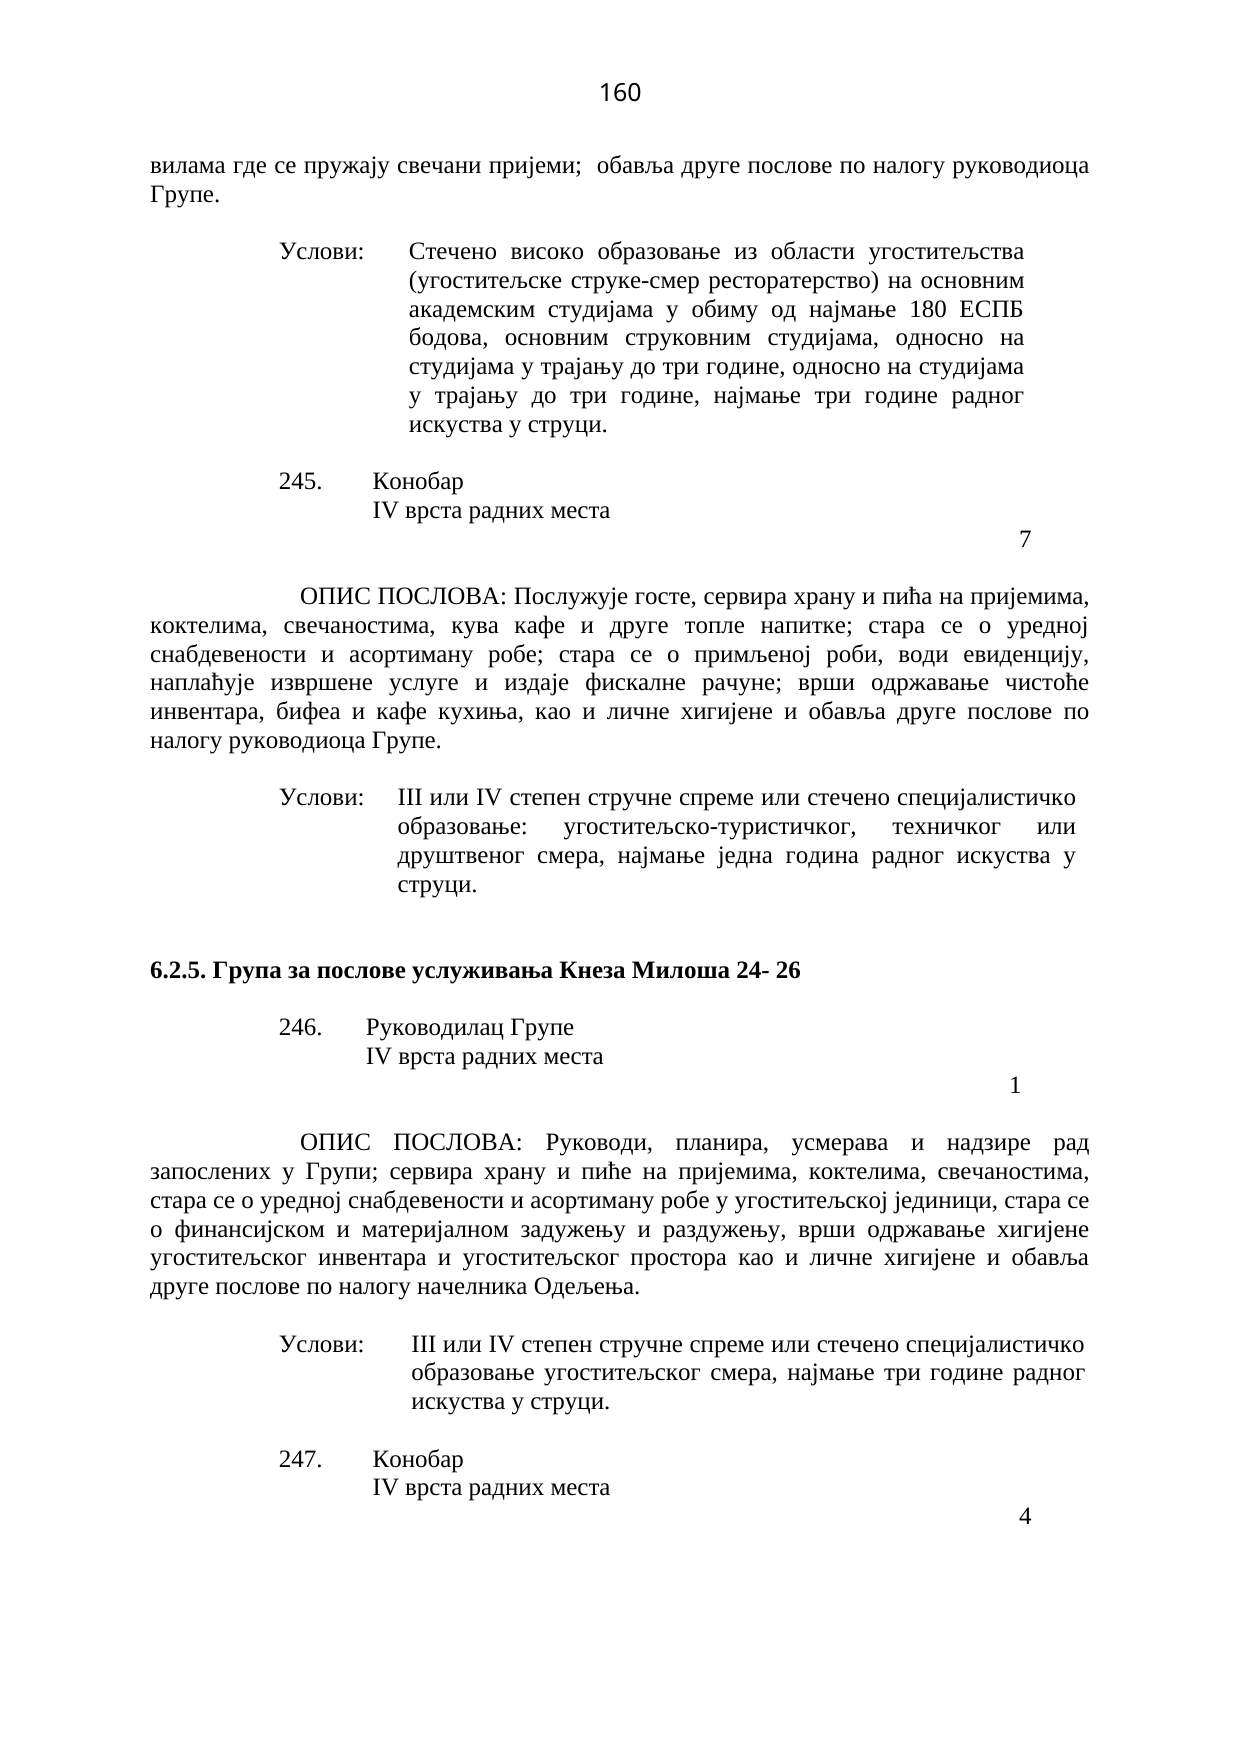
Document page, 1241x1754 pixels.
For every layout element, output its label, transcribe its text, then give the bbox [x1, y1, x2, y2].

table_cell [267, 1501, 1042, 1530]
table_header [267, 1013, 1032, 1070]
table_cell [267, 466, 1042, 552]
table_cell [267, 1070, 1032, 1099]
text ОПИС ПОСЛОВА: Послужује госте, сервира храну и пића на пријемима, коктелима, свечаностима, кува кафе и друге топле напитке; стара се о уредној снабдевености и асортиману робе; стара се о примљеној роби, води евиденцију, наплаћује извршене услуге и издаје фискалне рачуне; врши одржавање чистоће инвентара, бифеа и кафе кухиња, као и личне хигијене и обавља друге послове по налогу руководиоца Групе. [150, 581, 1090, 754]
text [150, 150, 1090, 207]
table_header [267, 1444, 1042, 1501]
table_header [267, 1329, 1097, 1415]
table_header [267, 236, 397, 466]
text 6.2.5. Група за послове услуживања Кнеза Милоша 24- 26 [150, 955, 1090, 984]
text ОПИС ПОСЛОВА: Руководи, планира, усмерава и надзире рад запослених у Групи; сервира храну и пиће на пријемима, коктелима, свечаностима, стара се о уредној снабдевености и асортиману робе у угоститељској јединици, стара се о финансијском и материјалном задужењу и раздужењу, врши одржавање хигијене угоститељског инвентара и угоститељског простора као и личне хигијене и обавља друге послове по налогу начелника Одељења. [150, 1127, 1090, 1300]
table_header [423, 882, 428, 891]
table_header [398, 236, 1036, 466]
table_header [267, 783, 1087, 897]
